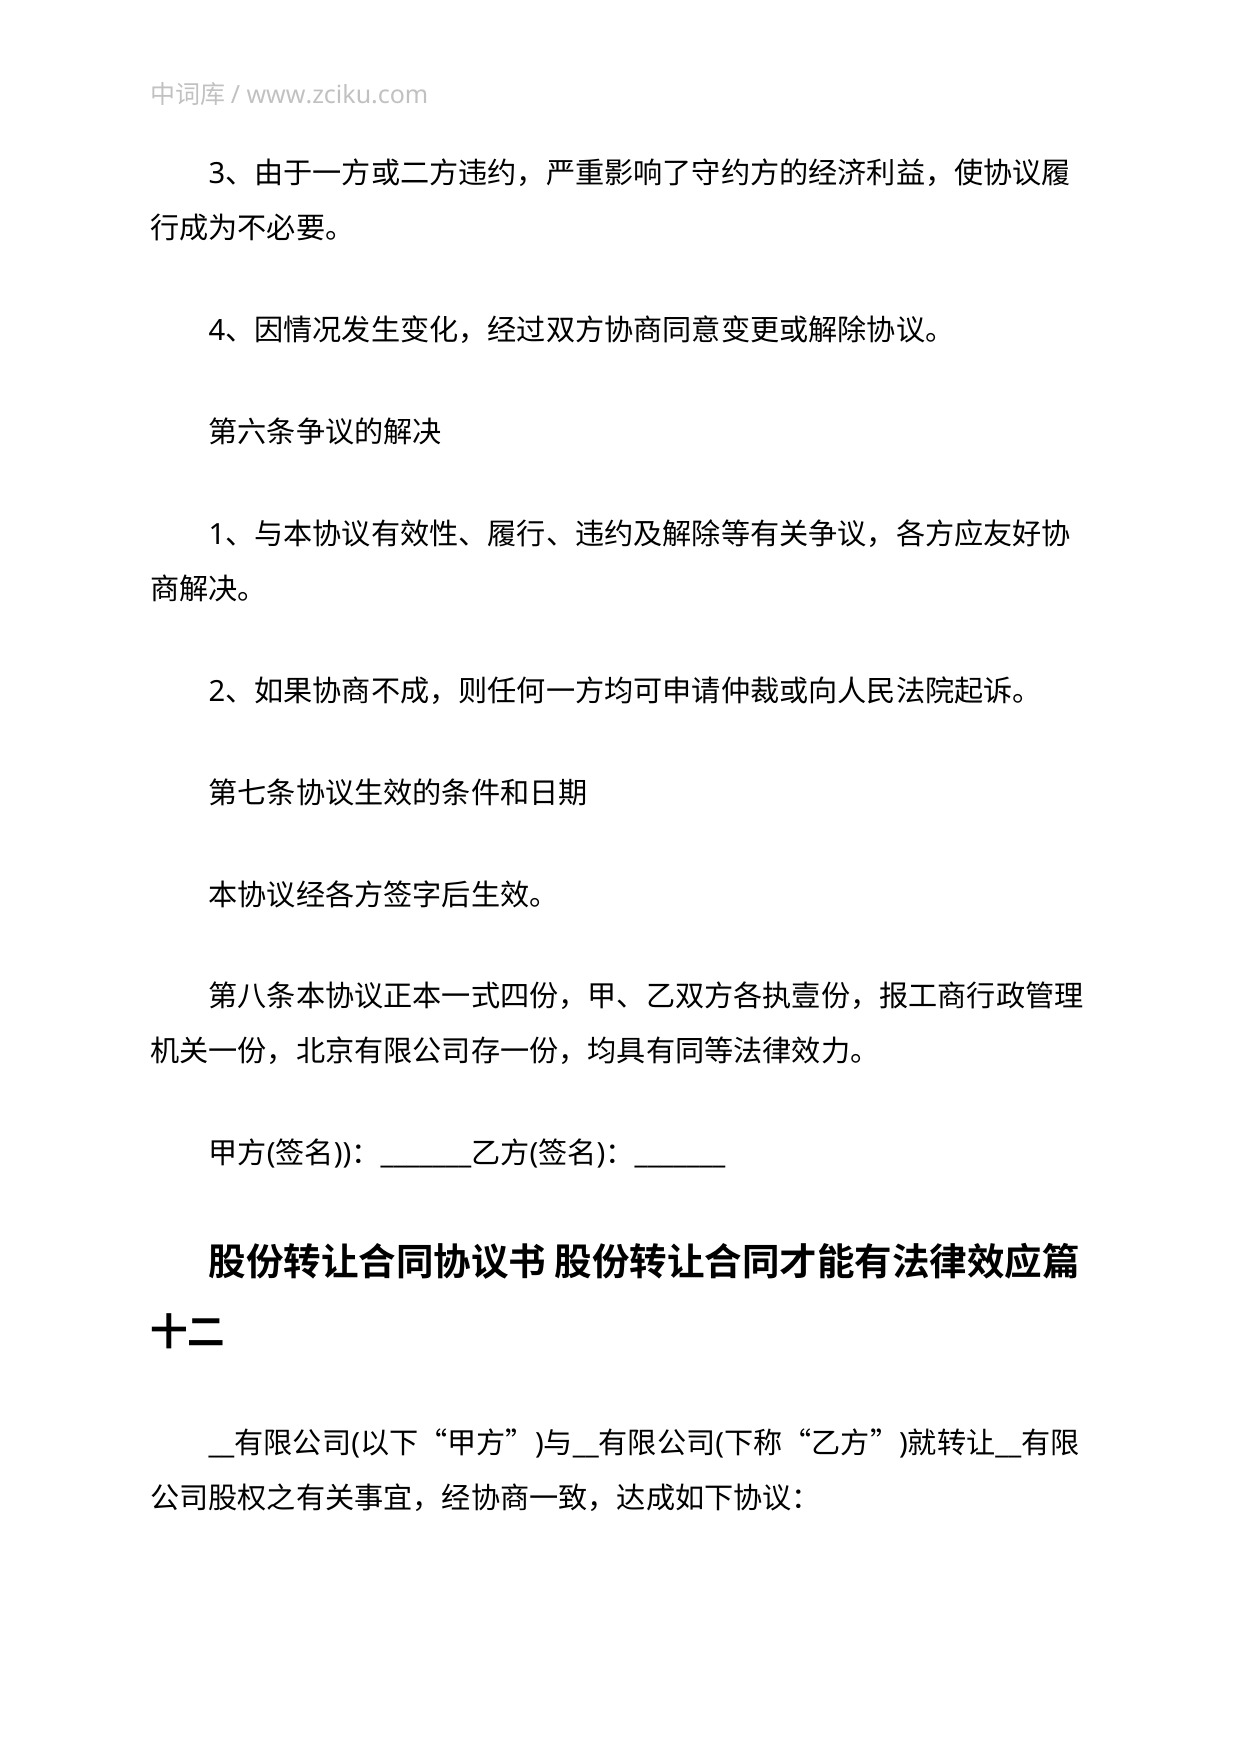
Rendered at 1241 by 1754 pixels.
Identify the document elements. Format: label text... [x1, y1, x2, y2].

text 4、因情况发生变化，经过双方协商同意变更或解除协议。 [150, 307, 1090, 349]
text 2、如果协商不成，则任何一方均可申请仲裁或向人民法院起诉。 [150, 667, 1090, 710]
text 甲方(签名))：_______乙方(签名)：_______ [150, 1129, 1090, 1172]
text __有限公司(以下“甲方”)与__有限公司(下称“乙方”)就转让__有限公司股权之有关事宜，经协商一致，达成如下协议： [150, 1419, 1090, 1517]
text 3、由于一方或二方违约，严重影响了守约方的经济利益，使协议履行成为不必要。 [150, 150, 1090, 247]
text 第八条本协议正本一式四份，甲、乙双方各执壹份，报工商行政管理机关一份，北京有限公司存一份，均具有同等法律效力。 [150, 973, 1090, 1070]
text 第六条争议的解决 [150, 409, 1090, 451]
text 第七条协议生效的条件和日期 [150, 769, 1090, 812]
text 本协议经各方签字后生效。 [150, 871, 1090, 913]
text 股份转让合同协议书 股份转让合同才能有法律效应篇十二 [150, 1231, 1090, 1356]
text 1、与本协议有效性、履行、违约及解除等有关争议，各方应友好协商解决。 [150, 511, 1090, 608]
